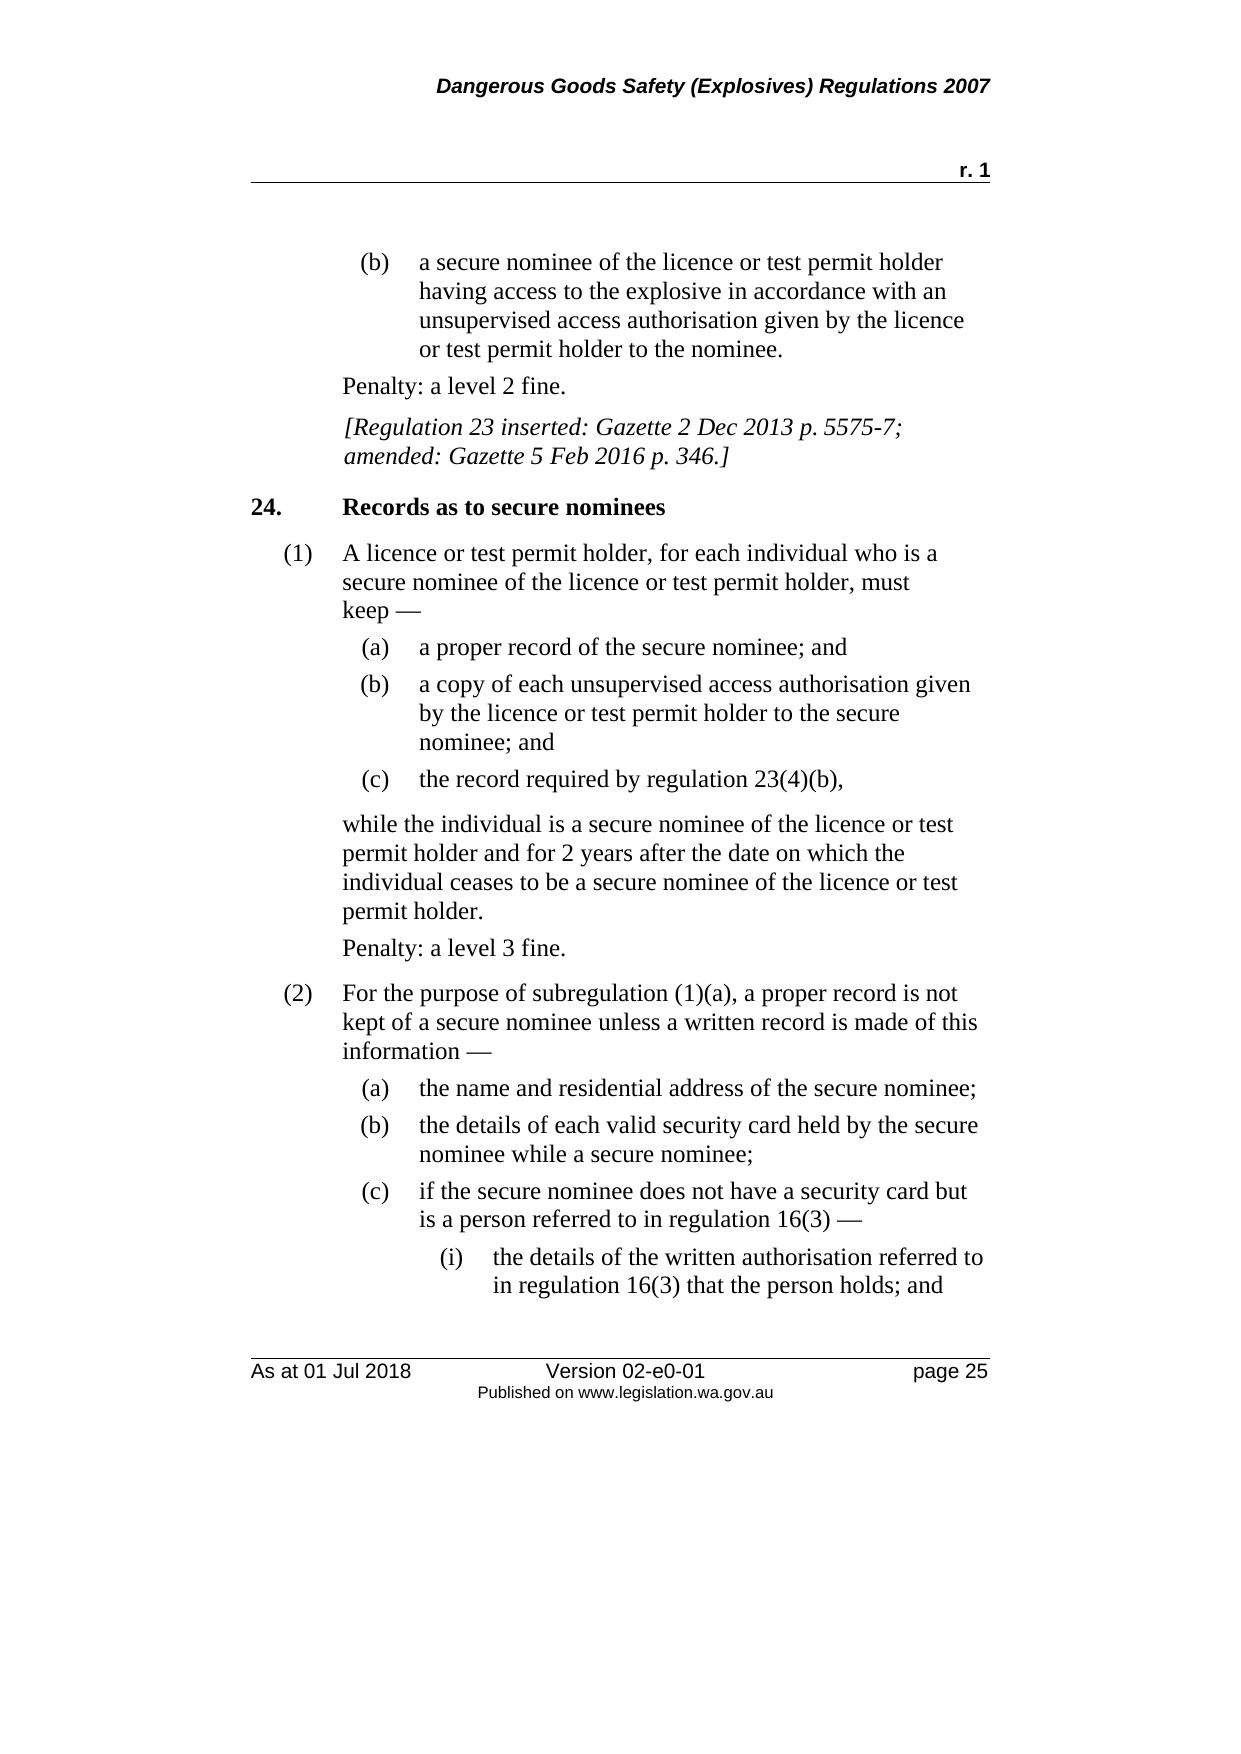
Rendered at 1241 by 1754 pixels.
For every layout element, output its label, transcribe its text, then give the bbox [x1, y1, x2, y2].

text Penalty: a level 2 fine. [251, 371, 990, 399]
text (1) A licence or test permit holder, for each individual who is a secure nominee of the licence or test permit holder, must keep — [251, 538, 990, 624]
text Penalty: a level 3 fine. [251, 933, 990, 962]
subtitle 24. Records as to secure nominees [251, 492, 990, 521]
text while the individual is a secure nominee of the licence or test permit holder and for 2 years after the date on which the individual ceases to be a secure nominee of the licence or test permit holder. [251, 809, 990, 924]
text (2) For the purpose of subregulation (1)(a), a proper record is not kept of a secure nominee unless a written record is made of this information — [251, 978, 990, 1064]
text (i) the details of the written authorisation referred to in regulation 16(3) that the person holds; and [251, 1242, 990, 1299]
text (c) if the secure nominee does not have a security card but is a person referred to in regulation 16(3) — [251, 1176, 990, 1233]
text (b) a copy of each unsupervised access authorisation given by the licence or test permit holder to the secure nominee; and [251, 669, 990, 756]
text (a) a proper record of the secure nominee; and [251, 632, 990, 661]
text [Regulation 23 inserted: Gazette 2 Dec 2013 p. 5575-7; amended: Gazette 5 Feb 2016 p. 346.] [251, 412, 990, 469]
text (b) a secure nominee of the licence or test permit holder having access to the explosive in accordance with an unsupervised access authorisation given by the licence or test permit holder to the nominee. [251, 247, 990, 362]
text (a) the name and residential address of the secure nominee; [251, 1073, 990, 1102]
text (c) the record required by regulation 23(4)(b), [251, 764, 990, 793]
text (b) the details of each valid security card held by the secure nominee while a secure nominee; [251, 1110, 990, 1167]
